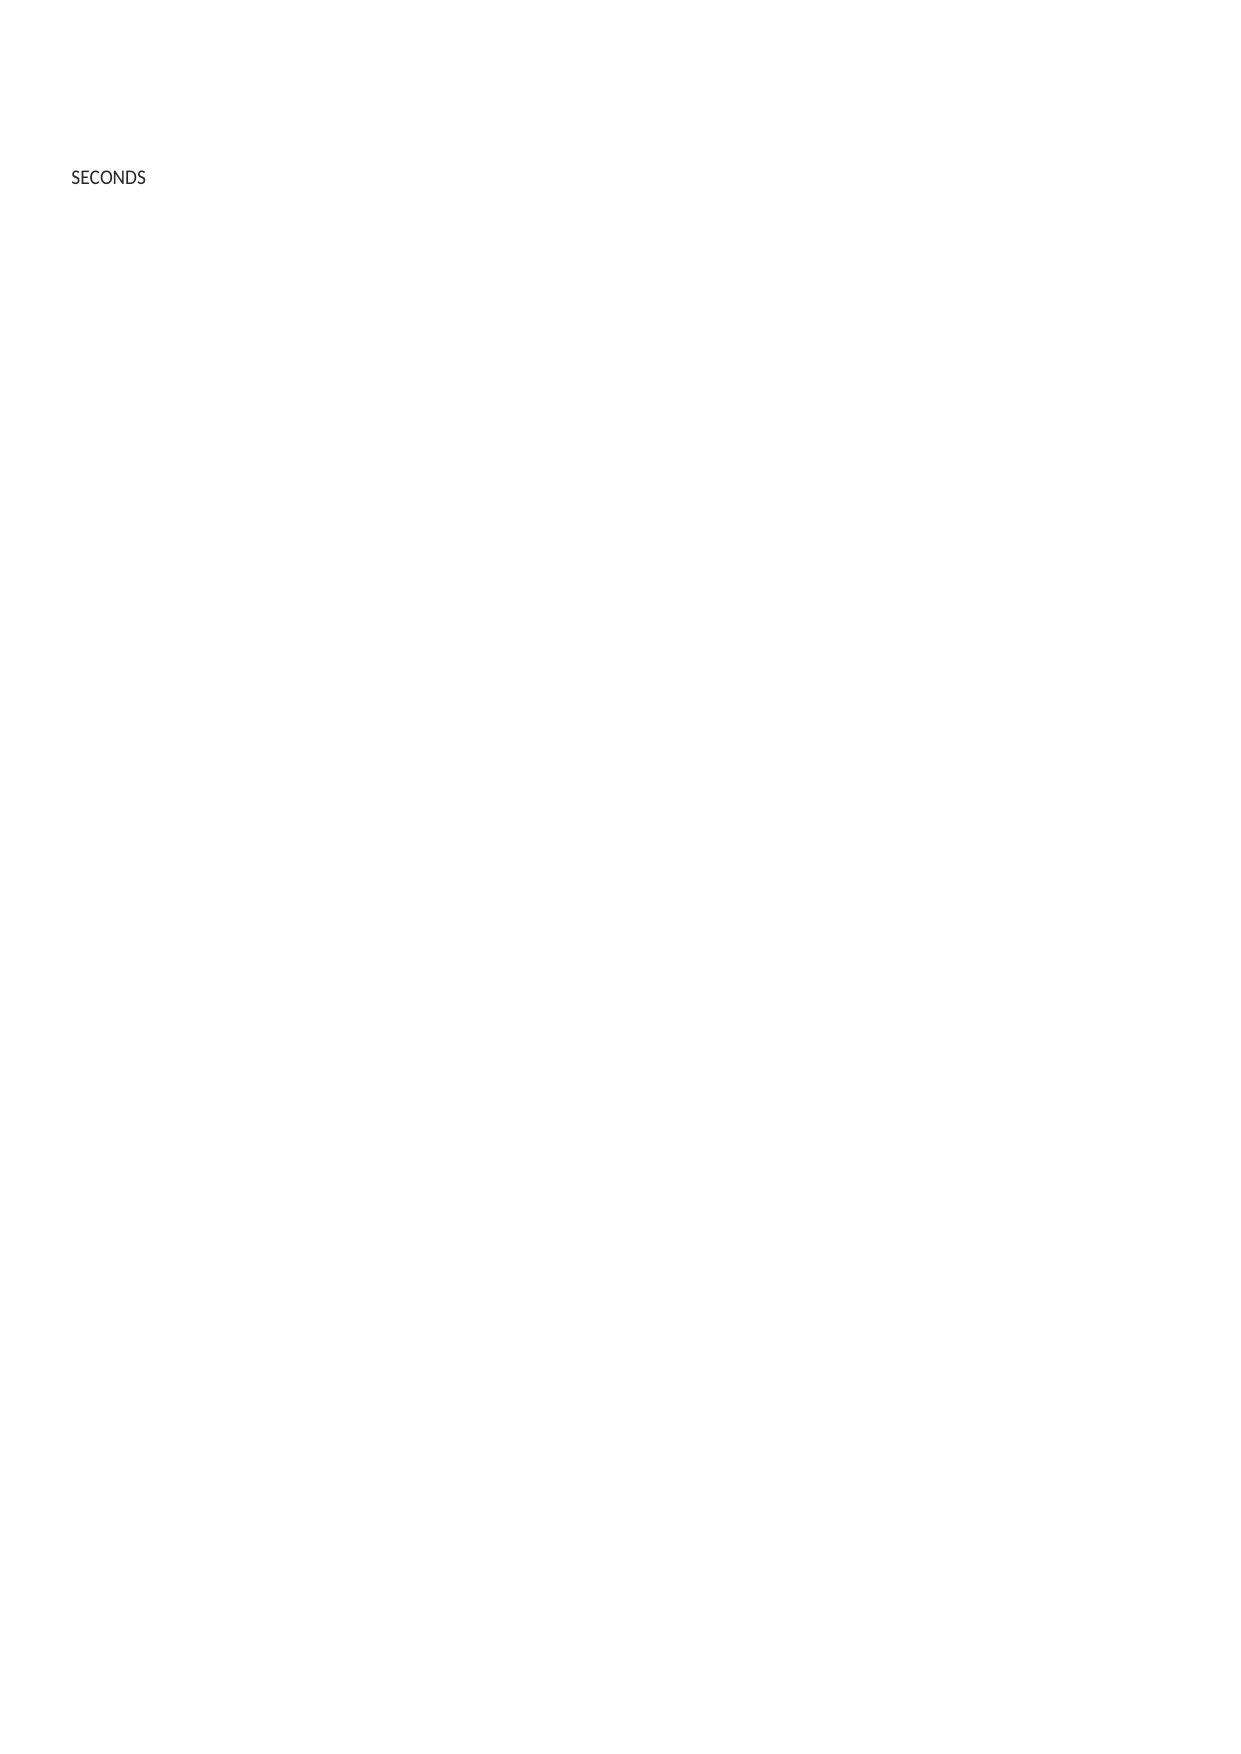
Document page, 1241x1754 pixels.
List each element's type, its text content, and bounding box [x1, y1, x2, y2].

text e : 1 �60 SECONDS [71, 164, 600, 190]
